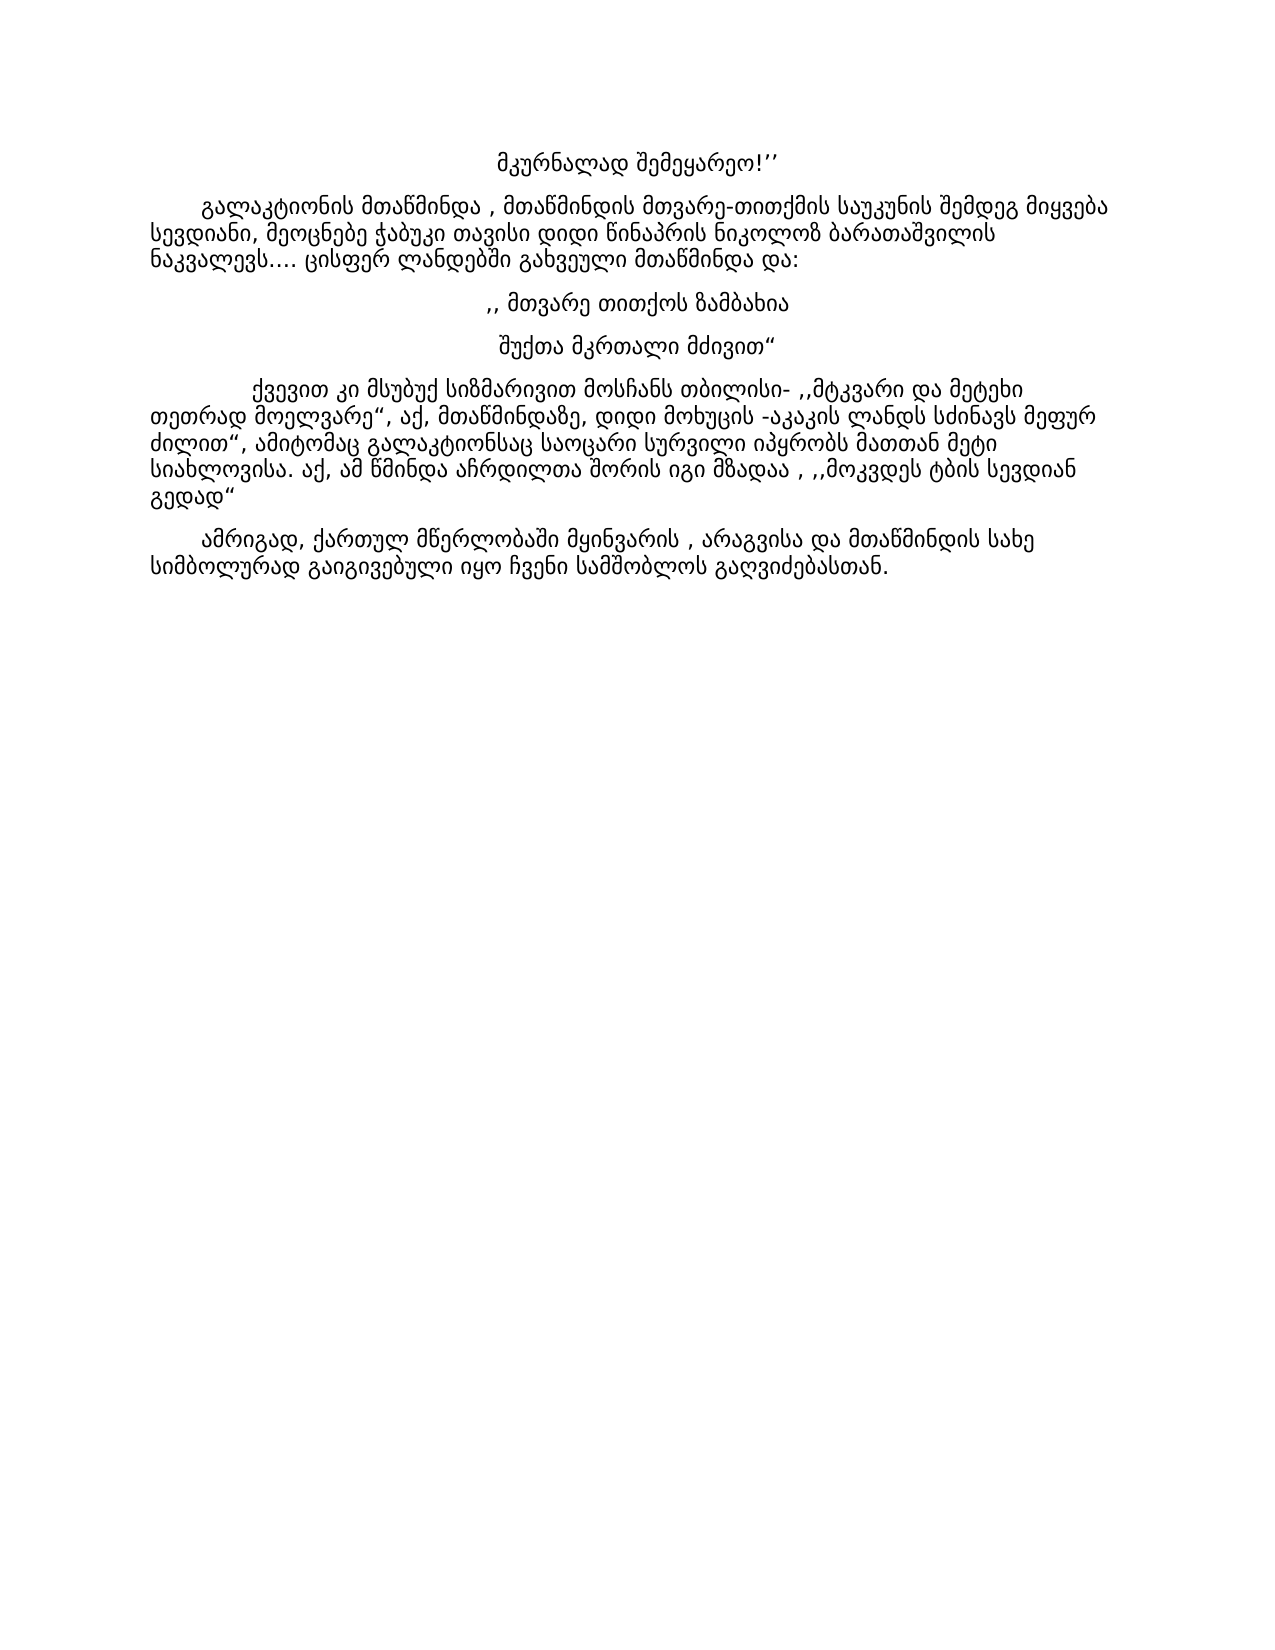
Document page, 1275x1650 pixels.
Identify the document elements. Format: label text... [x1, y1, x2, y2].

text გალაკტიონის მთაწმინდა , მთაწმინდის მთვარე-თითქმის საუკუნის შემდეგ მიყვება სევდიანი, მეოცნებე ჭაბუკი თავისი დიდი წინაპრის ნიკოლოზ ბარათაშვილის ნაკვალევს.... ცისფერ ლანდებში გახვეული მთაწმინდა და: [150, 193, 1125, 273]
text შუქთა მკრთალი მძივით“ [150, 333, 1125, 360]
text ქვევით კი მსუბუქ სიზმარივით მოსჩანს თბილისი- ,,მტკვარი და მეტეხი თეთრად მოელვარე“, აქ, მთაწმინდაზე, დიდი მოხუცის -აკაკის ლანდს სძინავს მეფურ ძილით“, ამიტომაც გალაკტიონსაც საოცარი სურვილი იპყრობს მათთან მეტი სიახლოვისა. აქ, ამ წმინდა აჩრდილთა შორის იგი მზადაა , ,,მოკვდეს ტბის სევდიან გედად“ [150, 377, 1125, 510]
text ამრიგად, ქართულ მწერლობაში მყინვარის , არაგვისა და მთაწმინდის სახე სიმბოლურად გაიგივებული იყო ჩვენი სამშობლოს გაღვიძებასთან. [150, 527, 1125, 580]
text ,, მთვარე თითქოს ზამბახია [150, 290, 1125, 317]
text მკურნალად შემეყარეო!’’ [150, 150, 1125, 177]
